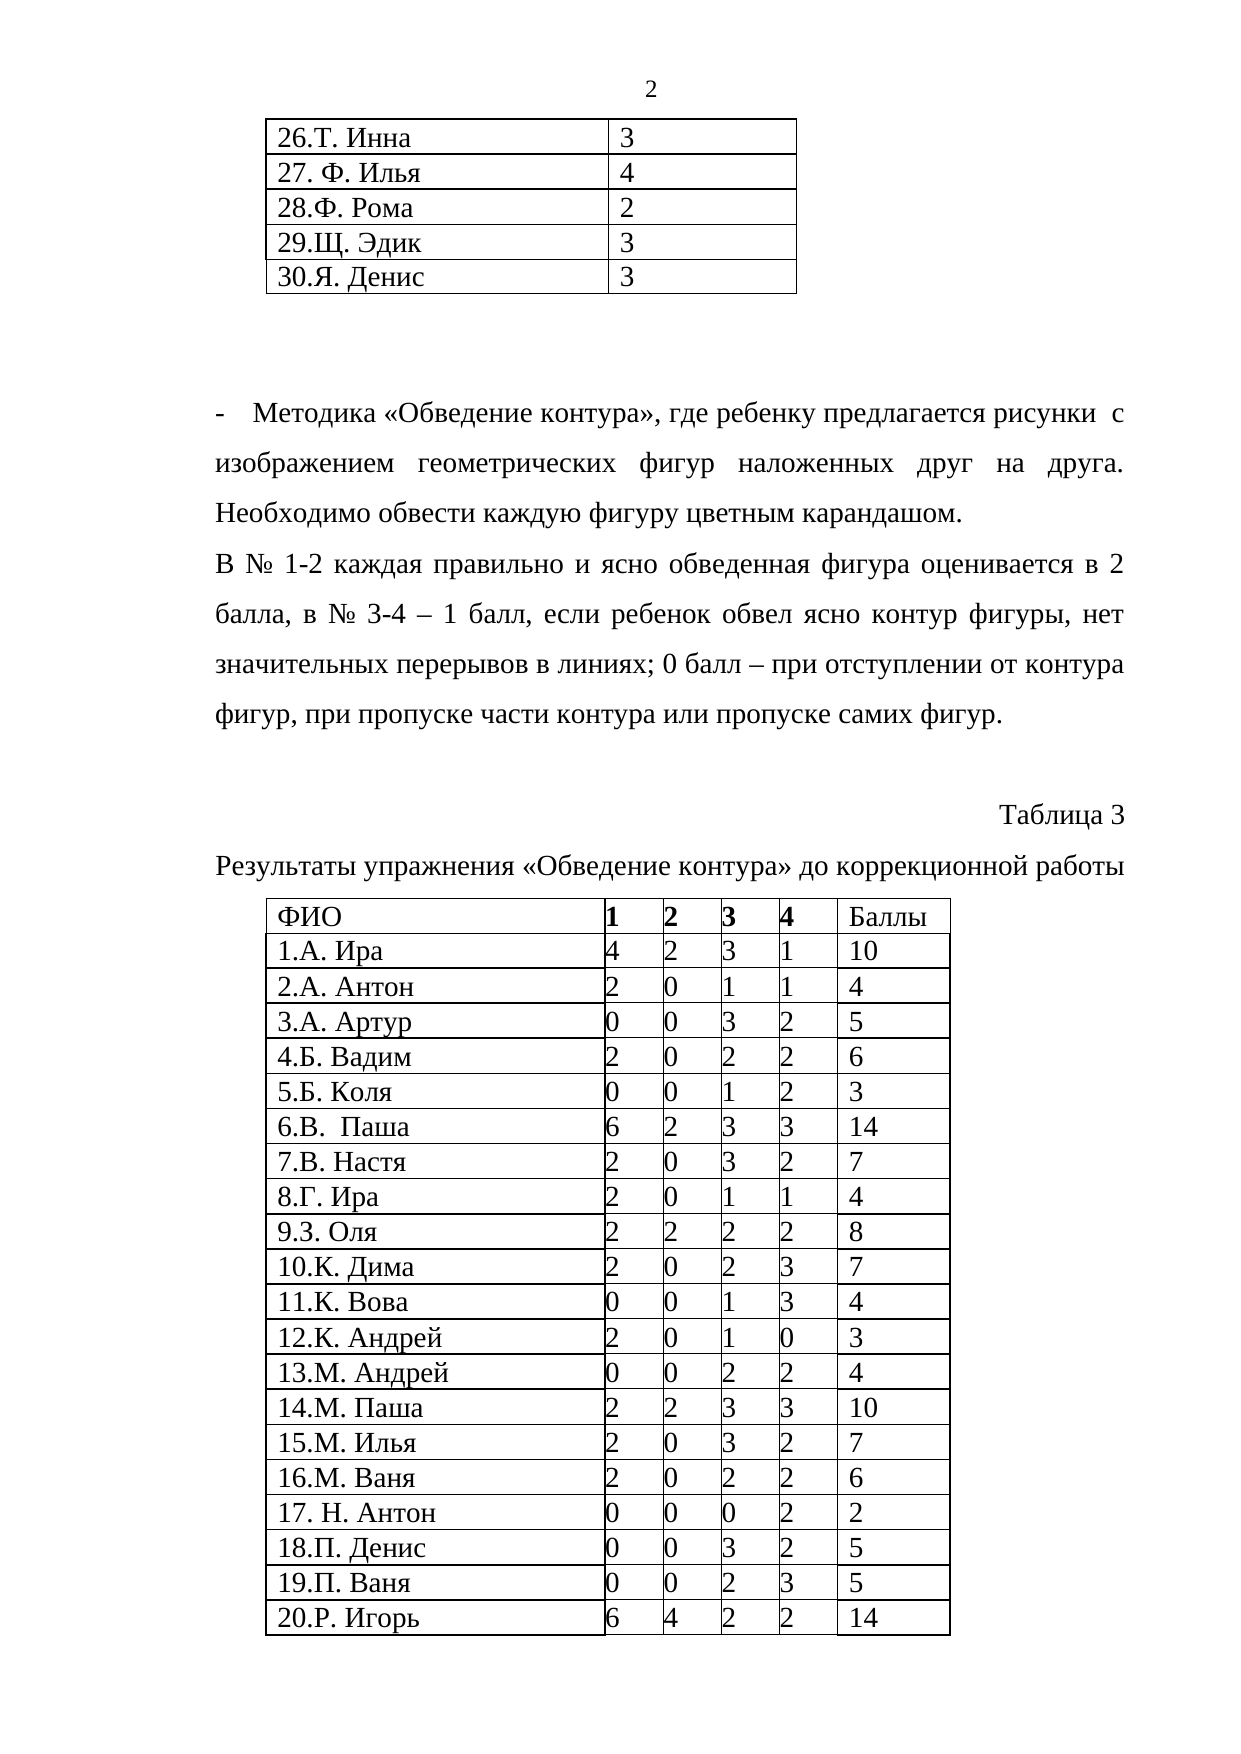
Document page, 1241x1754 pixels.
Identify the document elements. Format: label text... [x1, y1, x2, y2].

table_cell 2 [722, 1038, 779, 1072]
table_cell 5.Б. Коля [267, 1074, 604, 1107]
table_cell 2 [664, 1109, 721, 1143]
table_cell 0 [664, 1003, 721, 1037]
table_cell 4 [838, 969, 949, 1002]
table_cell 10 [838, 934, 949, 967]
table_cell 3 [609, 120, 796, 153]
table_cell 2 [722, 1354, 779, 1388]
table_cell 4 [838, 1179, 949, 1213]
table_cell 5 [838, 1566, 949, 1599]
table_cell 0 [664, 1565, 721, 1599]
table_cell 2 [780, 1530, 837, 1564]
table_cell 2 [606, 1038, 663, 1072]
table_cell 11.К. Вова [267, 1285, 604, 1318]
table_cell 6.В. Паша [267, 1109, 604, 1143]
table_cell 2 [780, 1354, 837, 1388]
table_cell 7 [838, 1425, 949, 1458]
table_cell 2 [606, 1389, 663, 1423]
table_cell 0 [606, 1495, 663, 1529]
table_cell 0 [664, 1249, 721, 1283]
table_cell 0 [722, 1495, 779, 1529]
table_cell 4 [838, 1285, 949, 1318]
table_cell 0 [664, 1530, 721, 1564]
table_cell 0 [664, 1144, 721, 1178]
table_cell 2 [606, 1144, 663, 1178]
table_cell 1 [780, 934, 837, 967]
table_cell 6 [606, 1109, 663, 1143]
table_cell 4 [664, 1600, 721, 1634]
table_cell 16.М. Ваня [267, 1460, 604, 1494]
text Результаты упражнения «Обведение контура» до коррекционной работы [215, 848, 1125, 881]
table_cell 19.П. Ваня [267, 1566, 604, 1599]
table_cell 0 [664, 1425, 721, 1458]
table_cell 29.Щ. Эдик [267, 225, 608, 258]
table_cell 20.Р. Игорь [267, 1601, 604, 1634]
table_cell 2 [606, 1319, 663, 1353]
table_cell 0 [606, 1003, 663, 1037]
table_cell 3 [838, 1074, 949, 1107]
table_cell 2 [664, 1214, 721, 1248]
table_cell 12.К. Андрей [267, 1320, 604, 1353]
table_cell 1.А. Ира [267, 934, 604, 967]
table_cell 0 [664, 1354, 721, 1388]
table_cell 3 [780, 1389, 837, 1423]
table_cell 2 [664, 934, 721, 967]
list Методика «Обведение контура», где ребенку предлагается рисунки с изображением геометрических фигур наложенных друг на друга. Необходимо обвести каждую фигуру цветным карандашом. [215, 395, 1125, 529]
table_cell 2 [780, 1074, 837, 1107]
table_cell 4.Б. Вадим [267, 1039, 604, 1072]
table_cell 6 [838, 1039, 949, 1072]
table_cell 0 [606, 1354, 663, 1388]
table_cell 2 [722, 1460, 779, 1494]
table_cell 2 [722, 1600, 779, 1634]
table_cell 3 [838, 1320, 949, 1353]
table_cell 14 [838, 1109, 949, 1143]
text Таблица 3 [215, 797, 1125, 831]
table_cell 1 [722, 1319, 779, 1353]
table_cell 3 [722, 1389, 779, 1423]
table_header 3 [722, 899, 779, 932]
table_cell 3 [722, 1003, 779, 1037]
table_cell 7.В. Настя [267, 1144, 604, 1178]
table_cell 2 [780, 1600, 837, 1634]
table_cell 0 [664, 1319, 721, 1353]
table_cell 0 [664, 1038, 721, 1072]
table_cell 2 [780, 1425, 837, 1458]
table_cell 3 [609, 260, 796, 293]
table_cell 0 [780, 1319, 837, 1353]
table_cell 3 [780, 1249, 837, 1283]
table_cell 0 [664, 1074, 721, 1107]
table_cell 2 [780, 1038, 837, 1072]
table_cell 3 [722, 1425, 779, 1458]
table_cell 3 [722, 1109, 779, 1143]
table_cell 8 [838, 1215, 949, 1248]
table_header Баллы [838, 899, 950, 932]
table_cell 7 [838, 1250, 949, 1283]
table_cell 10 [838, 1390, 949, 1423]
table_header 4 [780, 899, 837, 932]
table_cell 2 [780, 1144, 837, 1178]
table_cell 17. Н. Антон [267, 1495, 604, 1529]
table_cell 3 [780, 1284, 837, 1318]
table_cell 27. Ф. Илья [267, 155, 608, 188]
table_cell 2 [780, 1003, 837, 1037]
table_cell 15.М. Илья [267, 1425, 604, 1458]
table_cell 3 [780, 1109, 837, 1143]
table_cell 6 [606, 1600, 663, 1634]
table_cell 2 [780, 1495, 837, 1529]
table_cell 2 [780, 1460, 837, 1494]
table_cell 5 [838, 1004, 949, 1037]
table_cell 2.А. Антон [267, 969, 604, 1002]
table_cell 2 [606, 1425, 663, 1458]
table_header ФИО [267, 899, 604, 932]
table_cell 3 [722, 1144, 779, 1178]
text В № 1-2 каждая правильно и ясно обведенная фигура оценивается в 2 балла, в № 3-4 – 1 балл, если ребенок обвел ясно контур фигуры, нет значительных перерывов в линиях; 0 балл – при отступлении от контура фигур, при пропуске части контура или пропуске самих фигур. [215, 546, 1125, 730]
table_cell 1 [722, 968, 779, 1002]
table_cell 3 [780, 1565, 837, 1599]
table_cell 13.М. Андрей [267, 1355, 604, 1388]
table_cell 2 [606, 1249, 663, 1283]
table_cell 0 [664, 968, 721, 1002]
table_cell 4 [609, 155, 796, 188]
table_cell 0 [606, 1530, 663, 1564]
table_cell 2 [722, 1565, 779, 1599]
table_cell 4 [838, 1355, 949, 1388]
table_cell 1 [722, 1179, 779, 1213]
table_cell 5 [838, 1530, 949, 1564]
table_cell 2 [838, 1495, 949, 1529]
table_cell 2 [722, 1249, 779, 1283]
table_cell 6 [838, 1460, 949, 1494]
table_cell 14 [838, 1601, 949, 1634]
table_cell 7 [838, 1144, 949, 1178]
table_header 1 [606, 899, 663, 932]
table_cell 2 [606, 968, 663, 1002]
table_cell 0 [606, 1565, 663, 1599]
table_cell 1 [780, 1179, 837, 1213]
table_cell 0 [606, 1074, 663, 1107]
table_cell 2 [609, 190, 796, 223]
table_cell 18.П. Денис [267, 1530, 604, 1564]
table_cell 3 [609, 225, 796, 258]
table_cell 2 [664, 1389, 721, 1423]
table_cell 0 [664, 1460, 721, 1494]
table_cell 0 [664, 1284, 721, 1318]
table_cell 2 [606, 1460, 663, 1494]
table_cell 2 [606, 1179, 663, 1213]
table_cell 3 [722, 1530, 779, 1564]
table_cell 28.Ф. Рома [267, 190, 608, 223]
table_cell 26.Т. Инна [267, 120, 608, 153]
table_cell 4 [606, 934, 663, 967]
table_cell 0 [606, 1284, 663, 1318]
table_cell 30.Я. Денис [267, 260, 608, 293]
table_cell 2 [606, 1214, 663, 1248]
table_cell 1 [722, 1284, 779, 1318]
table_cell 3 [722, 934, 779, 967]
table_cell 9.З. Оля [267, 1215, 604, 1248]
table_cell 10.К. Дима [267, 1250, 604, 1283]
table_cell 1 [780, 968, 837, 1002]
table_cell 0 [664, 1179, 721, 1213]
table_cell 1 [722, 1074, 779, 1107]
table_cell 8.Г. Ира [267, 1179, 604, 1213]
table_cell 14.М. Паша [267, 1390, 604, 1423]
table_cell 2 [722, 1214, 779, 1248]
table_cell 0 [664, 1495, 721, 1529]
table_cell 2 [780, 1214, 837, 1248]
table_cell 3.А. Артур [267, 1004, 604, 1037]
table_header 2 [664, 899, 721, 932]
